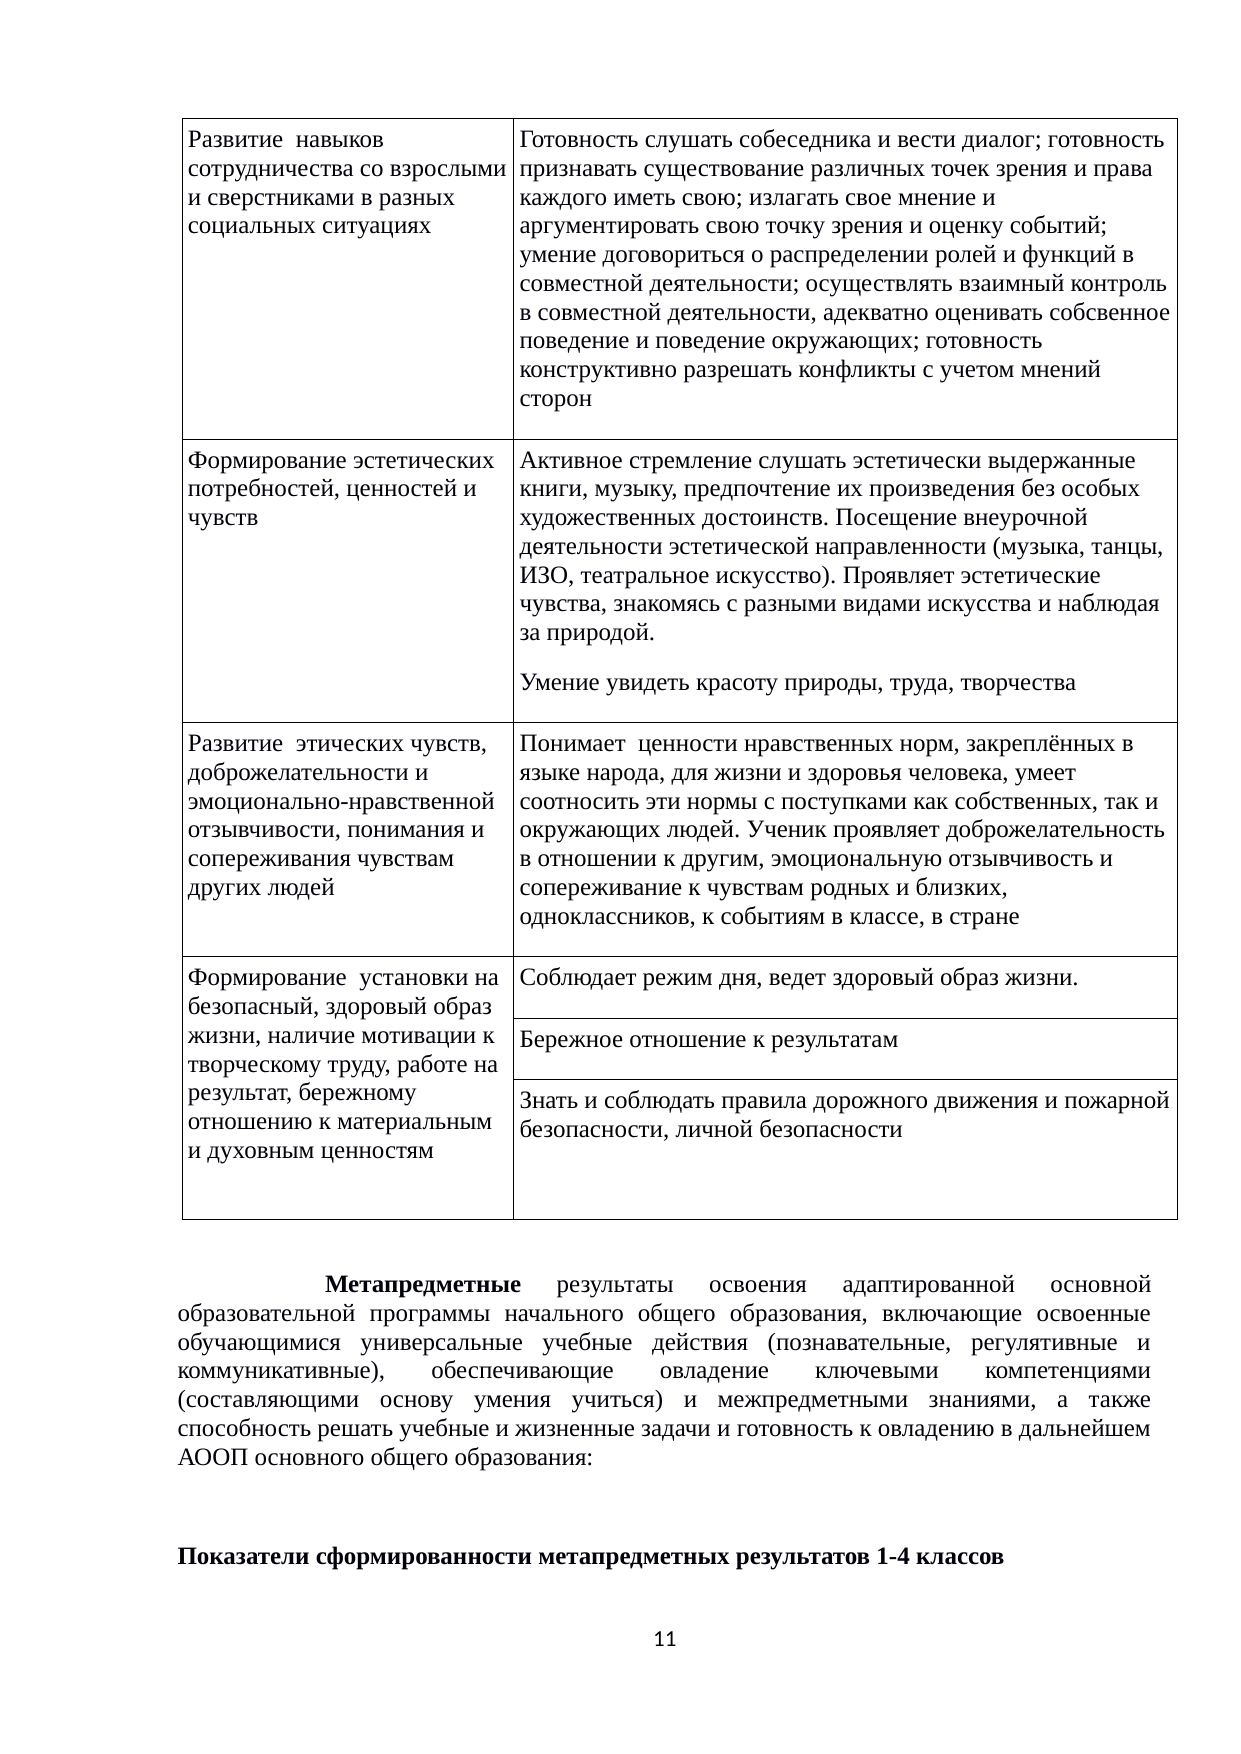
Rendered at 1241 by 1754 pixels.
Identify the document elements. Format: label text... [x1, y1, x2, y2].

table_cell Готовность слушать собеседника и вести диалог; готовность признавать существование различных точек зрения и права каждого иметь свою; излагать свое мнение и аргументировать свою точку зрения и оценку событий; умение договориться о распределении ролей и функций в совместной деятельности; осуществлять взаимный контроль в совместной деятельности, адекватно оценивать собсвенное поведение и поведение окружающих; готовность конструктивно разрешать конфликты с учетом мнений сторон [514, 119, 1177, 438]
text Показатели сформированности метапредметных результатов 1-4 классов [177, 1541, 1152, 1569]
table_cell Активное стремление слушать эстетически выдержанные книги, музыку, предпочтение их произведения без особых художественных достоинств. Посещение внеурочной деятельности эстетической направленности (музыка, танцы, ИЗО, театральное искусство). Проявляет эстетические чувства, знакомясь с разными видами искусства и наблюдая за природой. Умение увидеть красоту природы, труда, творчества [514, 440, 1177, 722]
text Метапредметные результаты освоения адаптированной основной образовательной программы начального общего образования, включающие освоенные обучающимися универсальные учебные действия (познавательные, регулятивные и коммуникативные), обеспечивающие овладение ключевыми компетенциями (составляющими основу умения учиться) и межпредметными знаниями, а также способность решать учебные и жизненные задачи и готовность к овладению в дальнейшем АООП основного общего образования: [177, 1269, 1152, 1470]
table_cell Формирование установки на безопасный, здоровый образ жизни, наличие мотивации к творческому труду, работе на результат, бережному отношению к материальным и духовным ценностям [183, 957, 513, 1219]
table_cell Развитие этических чувств, доброжелательности и эмоционально-нравственной отзывчивости, понимания и сопереживания чувствам других людей [183, 723, 513, 956]
table_cell Соблюдает режим дня, ведет здоровый образ жизни. [514, 957, 1177, 1018]
table_cell Формирование эстетических потребностей, ценностей и чувств [183, 440, 513, 722]
table_cell Знать и соблюдать правила дорожного движения и пожарной безопасности, личной безопасности [514, 1080, 1177, 1219]
table_cell Понимает ценности нравственных норм, закреплённых в языке народа, для жизни и здоровья человека, умеет соотносить эти нормы с поступками как собственных, так и окружающих людей. Ученик проявляет доброжелательность в отношении к другим, эмоциональную отзывчивость и сопереживание к чувствам родных и близких, одноклассников, к событиям в классе, в стране [514, 723, 1177, 956]
table_cell Развитие навыков сотрудничества со взрослыми и сверстниками в разных социальных ситуациях [183, 119, 513, 438]
table_cell Бережное отношение к результатам [514, 1019, 1177, 1079]
